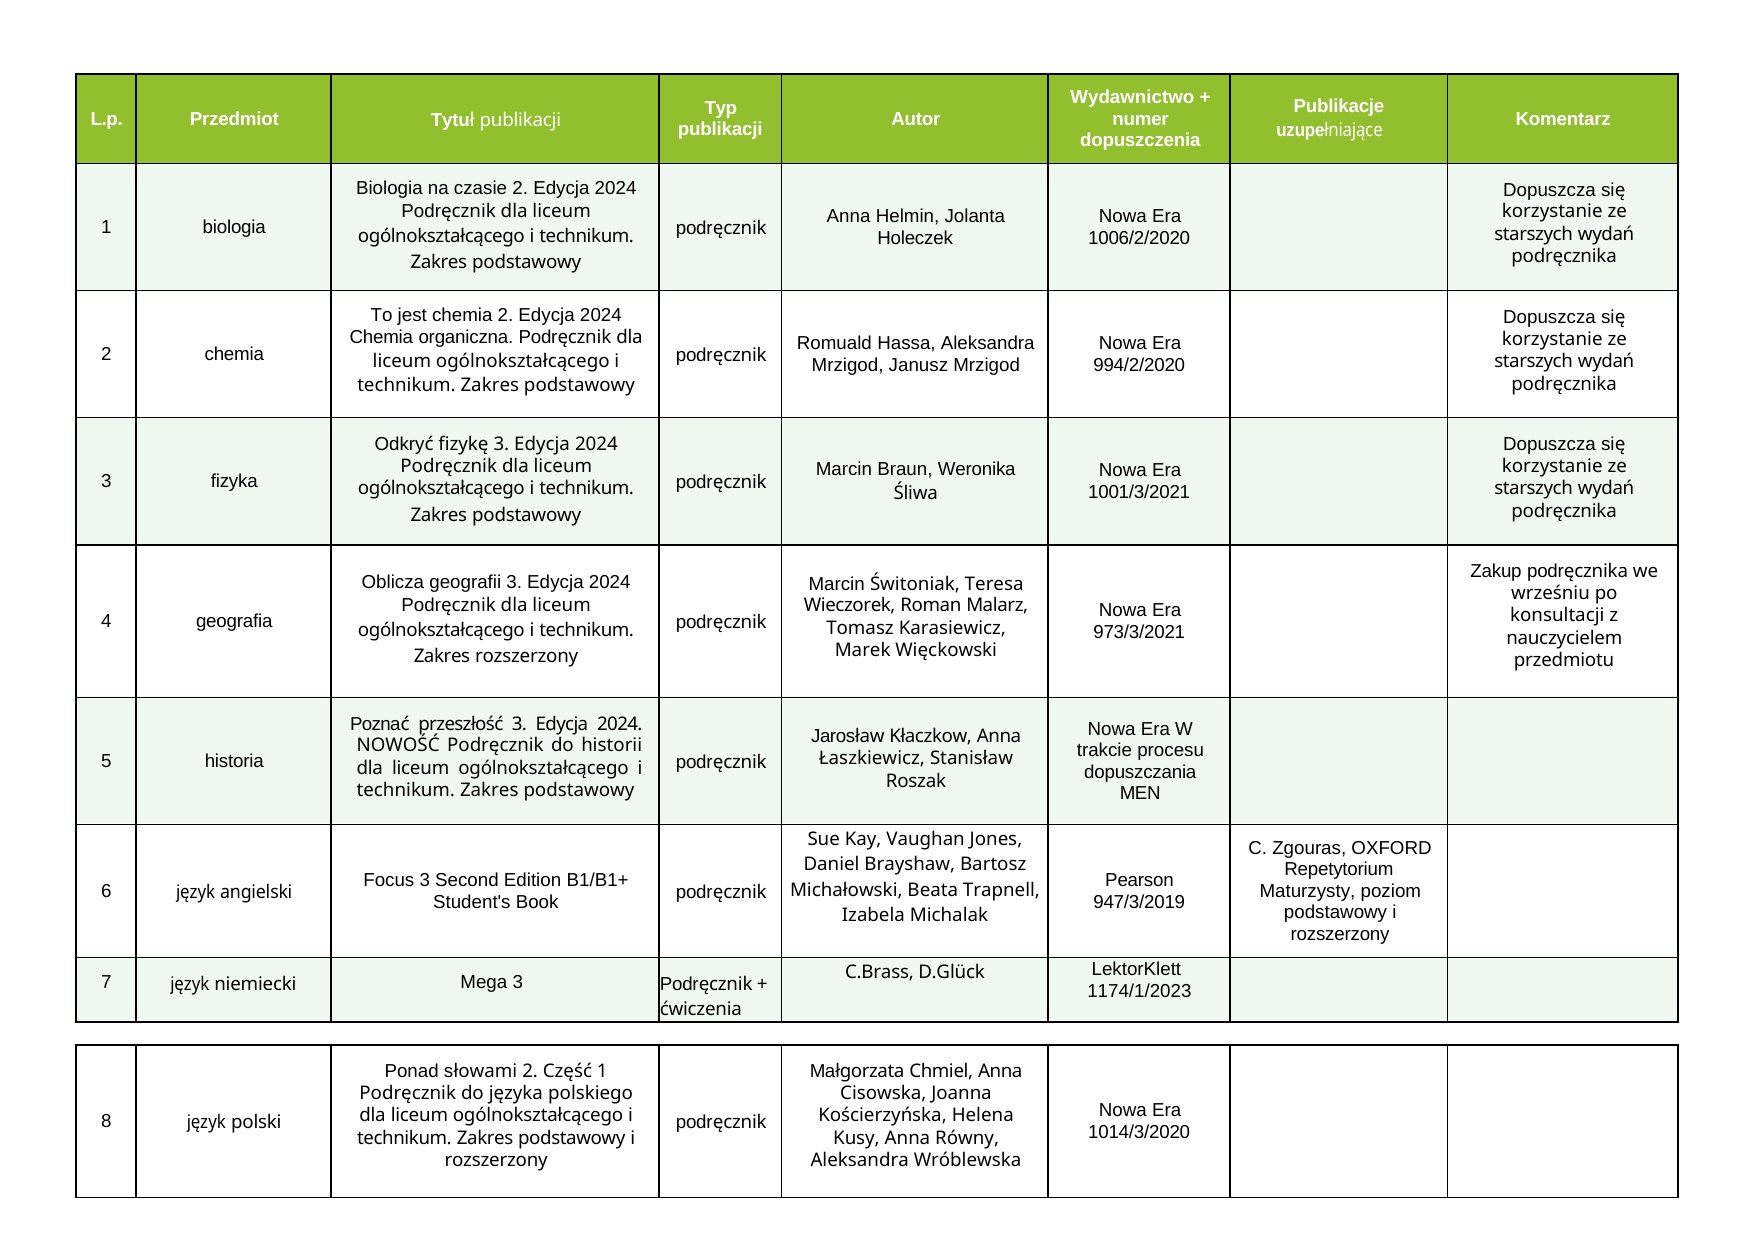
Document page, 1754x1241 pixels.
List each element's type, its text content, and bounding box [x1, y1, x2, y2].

table_cell podręcznik [660, 164, 781, 290]
table_cell [1448, 825, 1677, 956]
table_cell Publikacje uzupełniające [1231, 75, 1447, 163]
table_cell LektorKlett 1174/1/2023 [1049, 958, 1229, 1021]
table_cell [1231, 418, 1447, 544]
table_cell Anna Helmin, Jolanta Holeczek [782, 164, 1047, 290]
table_cell Nowa Era W trakcie procesu dopuszczania MEN [1049, 698, 1229, 823]
table_cell Tytuł publikacji [332, 75, 658, 163]
table_cell Nowa Era 1001/3/2021 [1049, 418, 1229, 544]
table_cell Dopuszcza się korzystanie ze starszych wydań podręcznika [1448, 164, 1677, 290]
table_cell Przedmiot [137, 75, 330, 163]
table_header Małgorzata Chmiel, Anna Cisowska, Joanna Kościerzyńska, Helena Kusy, Anna Równy, Aleksandra Wróblewska [782, 1046, 1047, 1197]
table_cell język niemiecki [137, 958, 330, 1021]
table_cell [1448, 698, 1677, 823]
table_cell To jest chemia 2. Edycja 2024 Chemia organiczna. Podręcznik dla liceum ogólnokształcącego i technikum. Zakres podstawowy [332, 291, 658, 417]
table_header podręcznik [660, 1046, 781, 1197]
table_header Nowa Era 1014/3/2020 [1049, 1046, 1229, 1197]
table_cell [1231, 698, 1447, 823]
table_cell [1231, 546, 1447, 696]
table_cell Oblicza geografii 3. Edycja 2024 Podręcznik dla liceum ogólnokształcącego i technikum. Zakres rozszerzony [332, 546, 658, 696]
table_cell biologia [137, 164, 330, 290]
table_cell podręcznik [660, 291, 781, 417]
table_cell 1 [77, 164, 135, 290]
table_cell L.p. [77, 75, 135, 163]
table_header [1231, 1046, 1447, 1197]
table_cell C. Zgouras, OXFORD Repetytorium Maturzysty, poziom podstawowy i rozszerzony [1231, 825, 1447, 956]
table_cell 5 [77, 698, 135, 823]
table_cell Sue Kay, Vaughan Jones, Daniel Brayshaw, Bartosz Michałowski, Beata Trapnell, Izabela Michalak [782, 825, 1047, 956]
table_cell C.Brass, D.Glück [782, 958, 1047, 1021]
table_cell 3 [77, 418, 135, 544]
table_cell Wydawnictwo + numer dopuszczenia [1049, 75, 1229, 163]
table_cell Focus 3 Second Edition B1/B1+ Student's Book [332, 825, 658, 956]
table_cell Odkryć fizykę 3. Edycja 2024 Podręcznik dla liceum ogólnokształcącego i technikum. Zakres podstawowy [332, 418, 658, 544]
table_cell Dopuszcza się korzystanie ze starszych wydań podręcznika [1448, 291, 1677, 417]
table_cell podręcznik [660, 698, 781, 823]
table_cell Pearson 947/3/2019 [1049, 825, 1229, 956]
table_cell [1448, 958, 1677, 1021]
table_cell Dopuszcza się korzystanie ze starszych wydań podręcznika [1448, 418, 1677, 544]
table_cell chemia [137, 291, 330, 417]
table_cell Nowa Era 1006/2/2020 [1049, 164, 1229, 290]
table_header Ponad słowami 2. Część 1 Podręcznik do języka polskiego dla liceum ogólnokształcącego i technikum. Zakres podstawowy i rozszerzony [332, 1046, 658, 1197]
table_cell historia [137, 698, 330, 823]
table_header 8 [77, 1046, 135, 1197]
table_cell Zakup podręcznika we wrześniu po konsultacji z nauczycielem przedmiotu [1448, 546, 1677, 696]
table_cell Marcin Braun, Weronika Śliwa [782, 418, 1047, 544]
table_cell Mega 3 [332, 958, 658, 1021]
table_cell podręcznik [660, 418, 781, 544]
table_cell Jarosław Kłaczkow, Anna Łaszkiewicz, Stanisław Roszak [782, 698, 1047, 823]
table_cell Marcin Świtoniak, Teresa Wieczorek, Roman Malarz, Tomasz Karasiewicz, Marek Więckowski [782, 546, 1047, 696]
table_header [1448, 1046, 1677, 1197]
table_cell Typ publikacji [660, 75, 781, 163]
table_cell Podręcznik + ćwiczenia [660, 958, 781, 1021]
table_cell podręcznik [660, 546, 781, 696]
table_cell podręcznik [660, 825, 781, 956]
table_cell geografia [137, 546, 330, 696]
table_cell [1231, 164, 1447, 290]
table_cell [1231, 958, 1447, 1021]
table_cell Autor [782, 75, 1047, 163]
table_cell Komentarz [1448, 75, 1677, 163]
table_cell Nowa Era 994/2/2020 [1049, 291, 1229, 417]
table_cell 2 [77, 291, 135, 417]
table_header język polski [137, 1046, 330, 1197]
table_cell 4 [77, 546, 135, 696]
table_cell Romuald Hassa, Aleksandra Mrzigod, Janusz Mrzigod [782, 291, 1047, 417]
table_cell fizyka [137, 418, 330, 544]
table_cell Nowa Era 973/3/2021 [1049, 546, 1229, 696]
table_cell [1231, 291, 1447, 417]
table_cell Biologia na czasie 2. Edycja 2024 Podręcznik dla liceum ogólnokształcącego i technikum. Zakres podstawowy [332, 164, 658, 290]
table_cell język angielski [137, 825, 330, 956]
table_cell 7 [77, 958, 135, 1021]
table_cell Poznać przeszłość 3. Edycja 2024. NOWOŚĆ Podręcznik do historii dla liceum ogólnokształcącego i technikum. Zakres podstawowy [332, 698, 658, 823]
table_cell 6 [77, 825, 135, 956]
